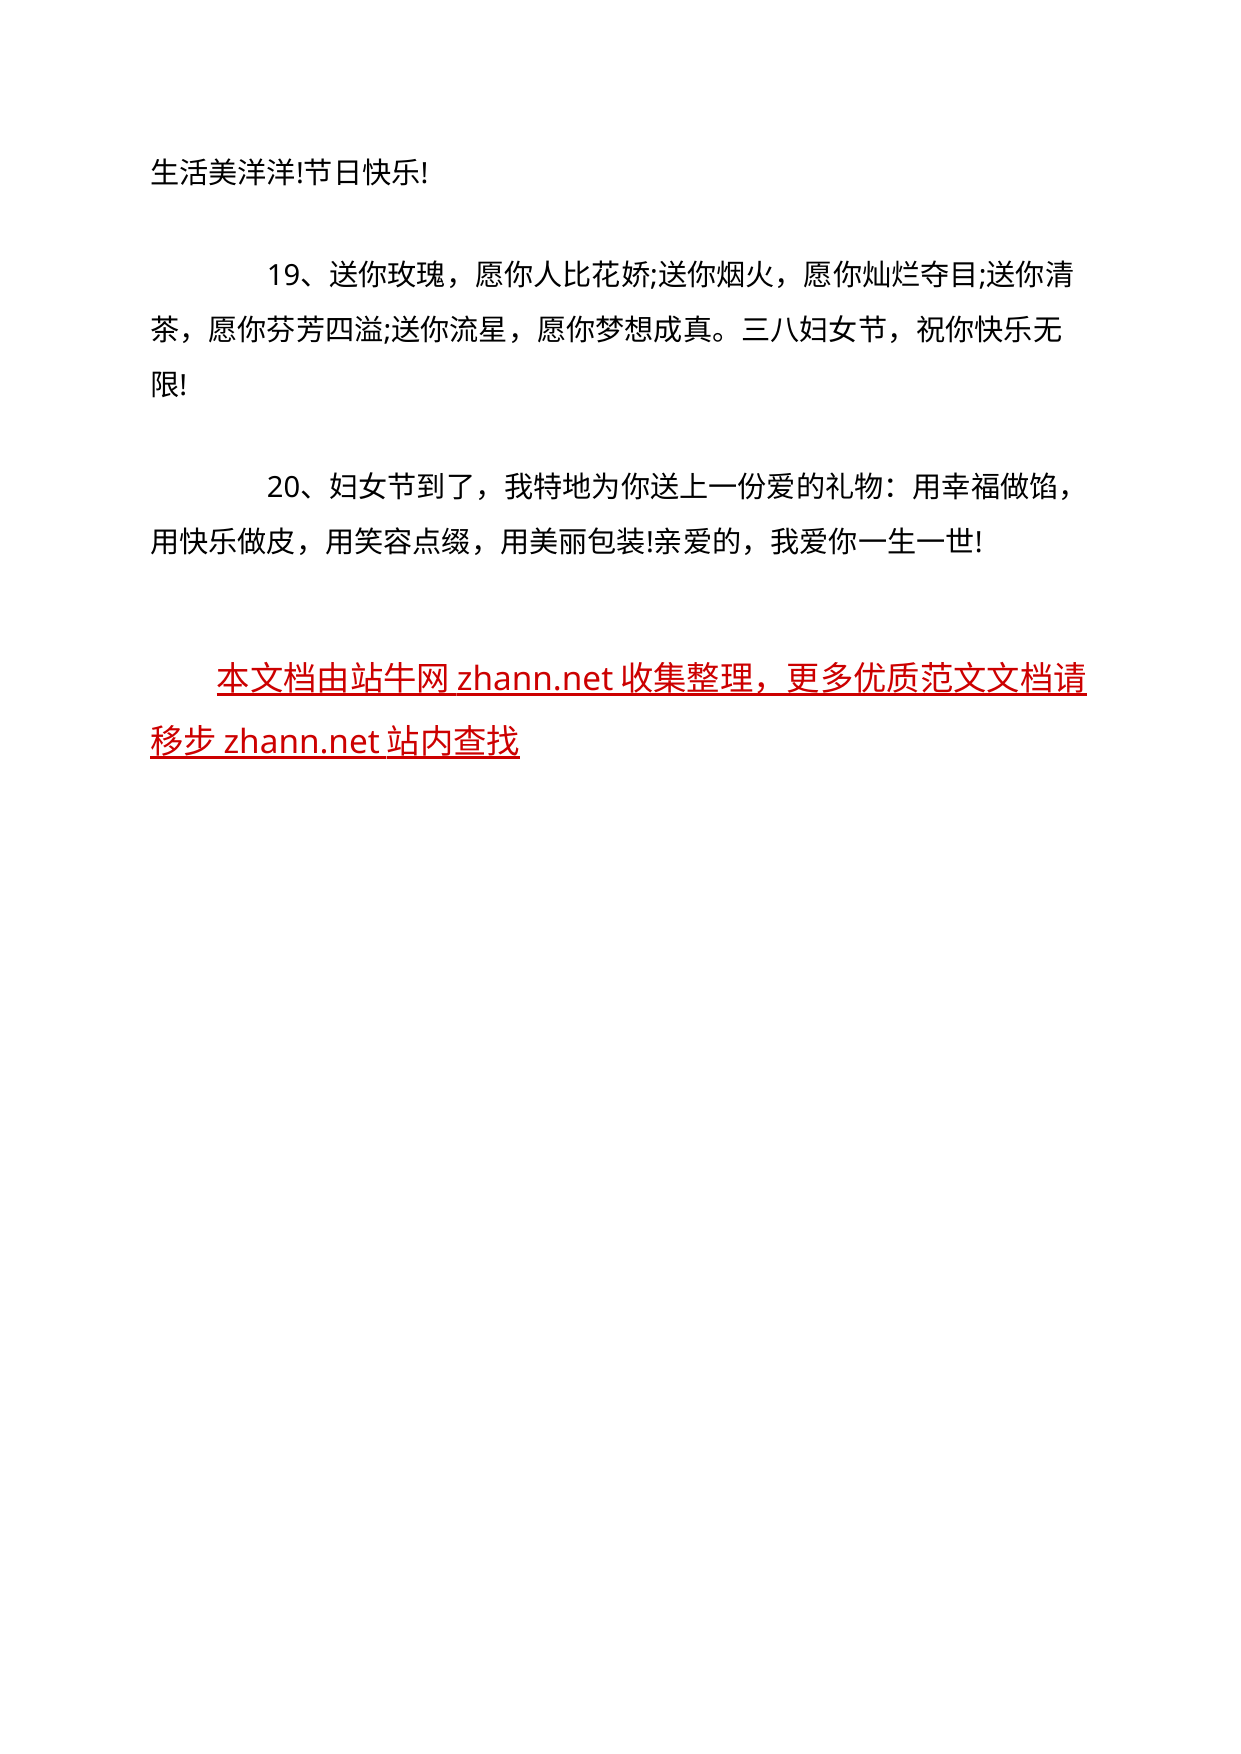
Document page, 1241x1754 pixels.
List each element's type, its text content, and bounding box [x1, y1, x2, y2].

text 19、送你玫瑰，愿你人比花娇;送你烟火，愿你灿烂夺目;送你清茶，愿你芬芳四溢;送你流星，愿你梦想成真。三八妇女节，祝你快乐无限! [150, 252, 1090, 404]
text 本文档由站牛网zhann.net收集整理，更多优质范文文档请移步zhann.net站内查找 [150, 652, 1090, 763]
text 20、妇女节到了，我特地为你送上一份爱的礼物：用幸福做馅，用快乐做皮，用笑容点缀，用美丽包装!亲爱的，我爱你一生一世! [150, 464, 1090, 561]
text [150, 150, 1090, 192]
